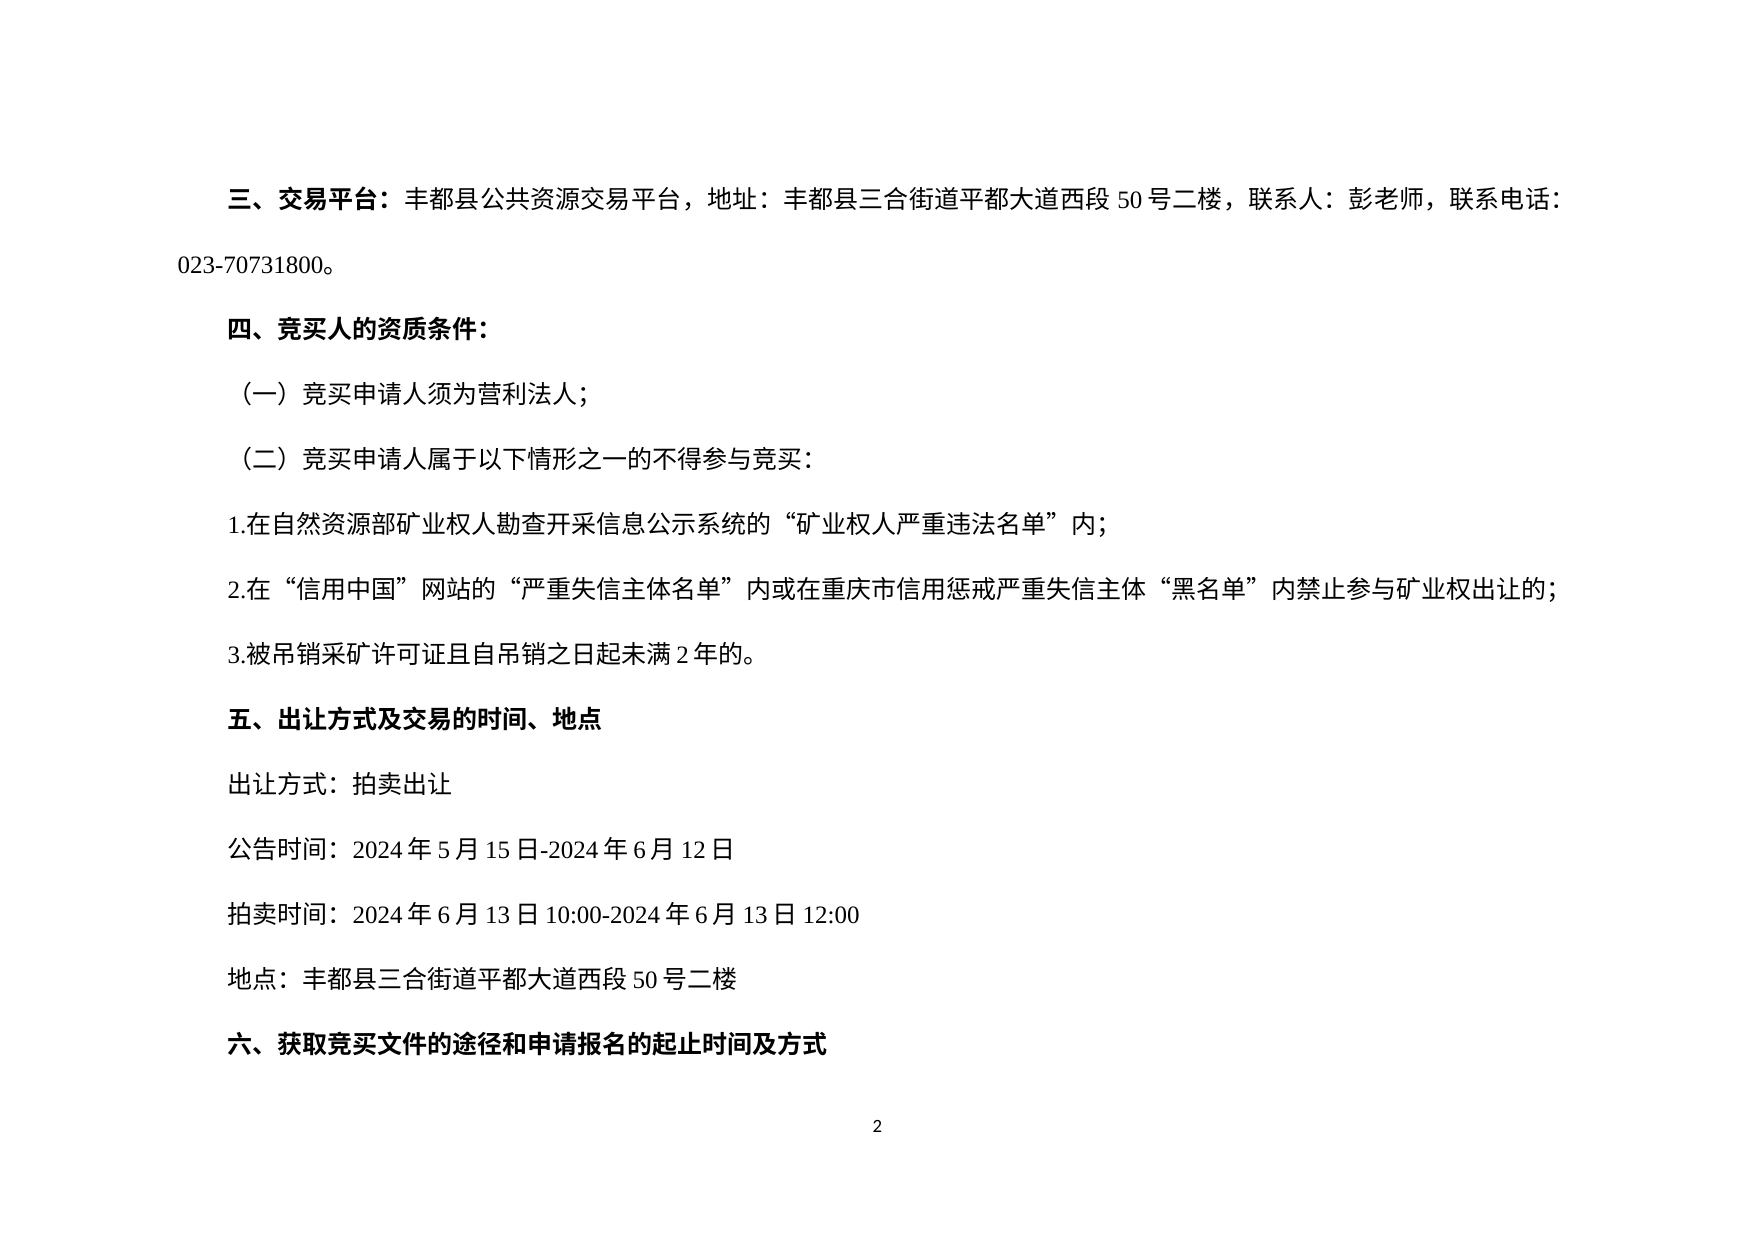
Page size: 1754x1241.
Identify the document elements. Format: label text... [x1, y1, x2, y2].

text 1.在自然资源部矿业权人勘查开采信息公示系统的“矿业权人严重违法名单”内； [177, 490, 1577, 555]
text 公告时间：2024年5月15日-2024年6月12日​​​ [177, 815, 1577, 880]
text （一）竞买申请人须为营利法人； [177, 360, 1577, 425]
text 3.被吊销采矿许可证且自吊销之日起未满2年的。 [177, 620, 1577, 685]
text 五、出让方式及交易的时间、地点 [177, 685, 1577, 750]
text 三、交易平台：丰都县公共资源交易平台，地址：丰都县三合街道平都大道西段50号二楼，联系人：彭老师，联系电话：023-70731800。 [177, 165, 1577, 295]
text （二）竞买申请人属于以下情形之一的不得参与竞买： [177, 425, 1577, 490]
text 2.在“信用中国”网站的“严重失信主体名单”内或在重庆市信用惩戒严重失信主体“黑名单”内禁止参与矿业权出让的； [177, 555, 1577, 620]
text 拍卖时间：2024年6月13日10:00-2024年6月13日12:00​​​ [177, 880, 1577, 945]
text 地点：丰都县三合街道平都大道西段50号二楼 [177, 945, 1577, 1010]
text 四、竞买人的资质条件： [177, 295, 1577, 360]
text 六、获取竞买文件的途径和申请报名的起止时间及方式 [177, 1010, 1577, 1075]
text 出让方式：拍卖出让 [177, 750, 1577, 815]
